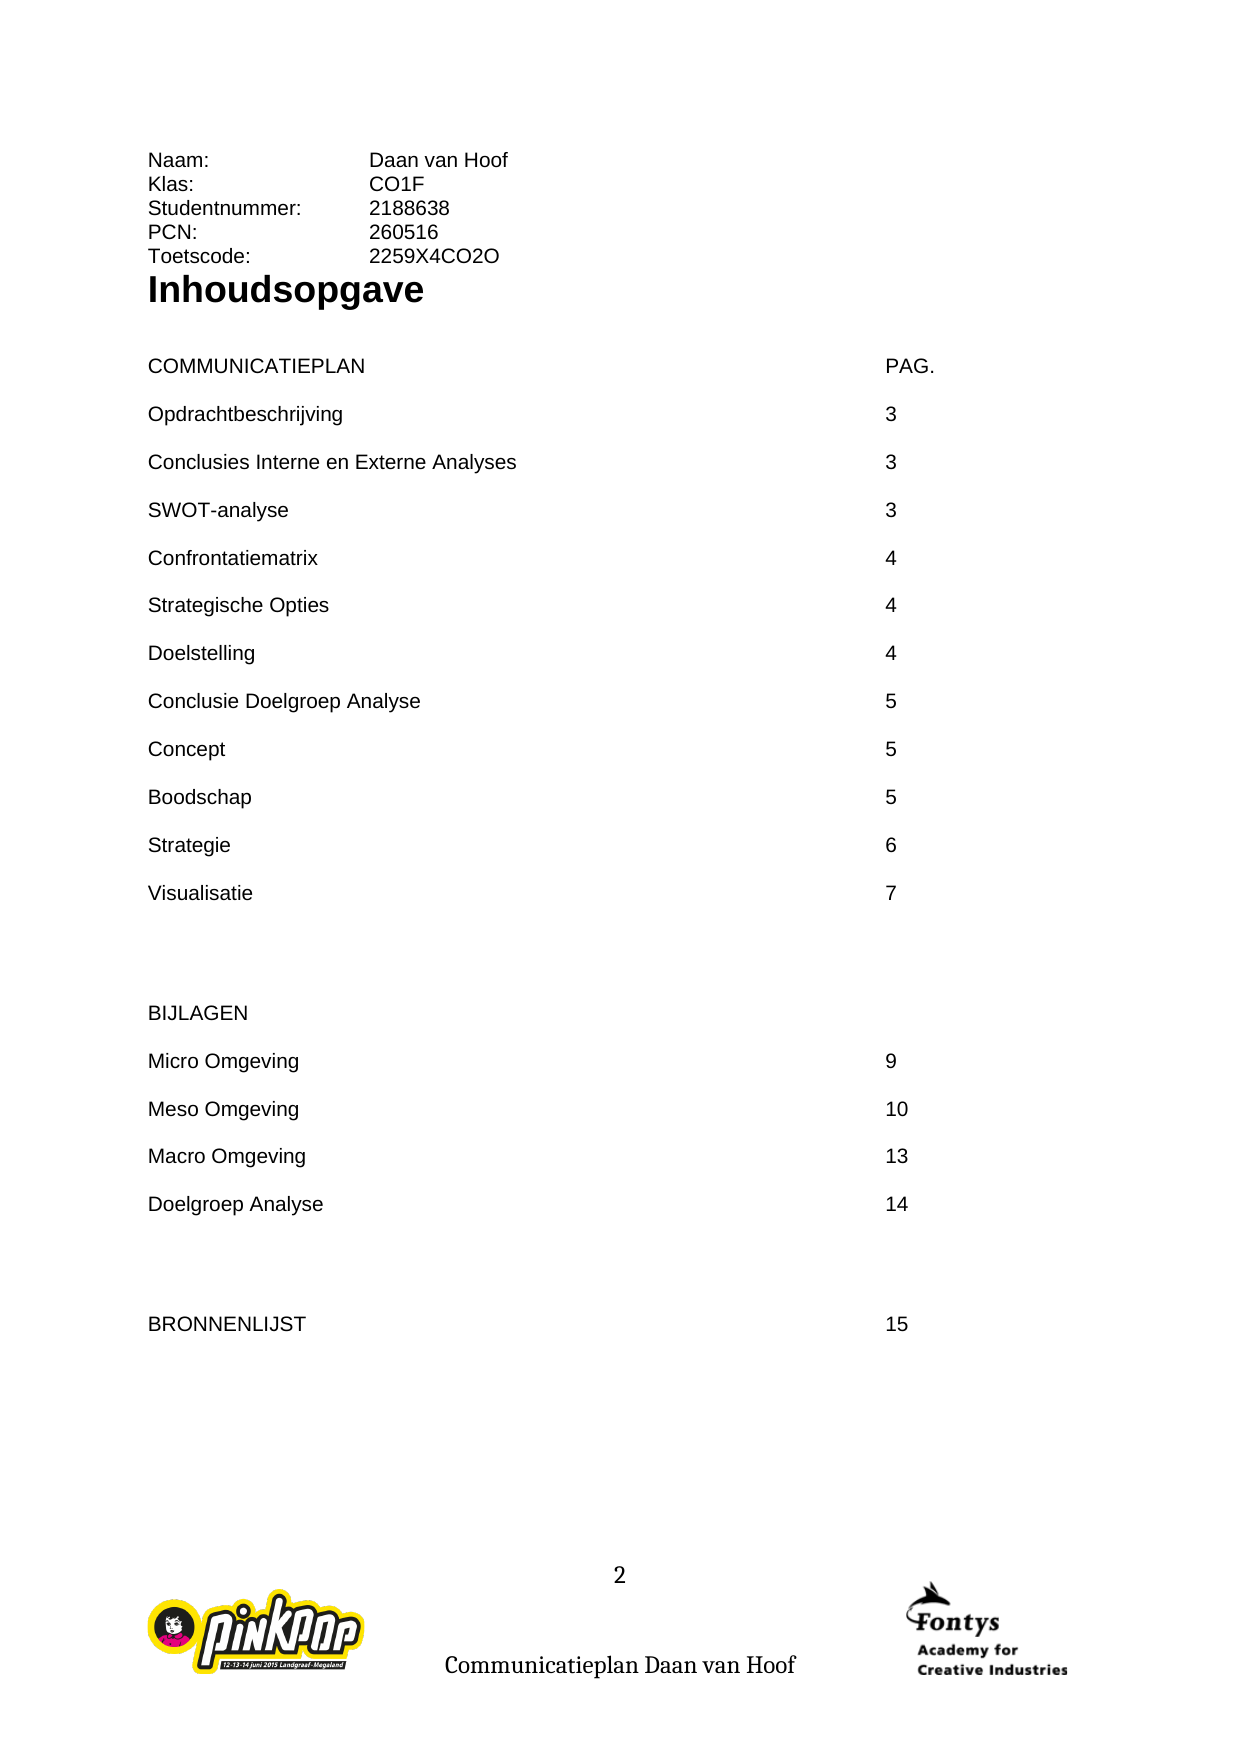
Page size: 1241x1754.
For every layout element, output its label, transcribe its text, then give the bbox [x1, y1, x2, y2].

text Conclusies Interne en Externe Analyses 3 [148, 449, 1093, 473]
text Conclusie Doelgroep Analyse 5 [148, 689, 1093, 713]
text Naam: Daan van Hoof [148, 148, 1093, 172]
text Klas: CO1F [148, 172, 1093, 196]
text Opdrachtbeschrijving 3 [148, 402, 1093, 426]
text Concept 5 [148, 737, 1093, 761]
text Micro Omgeving 9 [148, 1048, 1093, 1072]
text Doelstelling 4 [148, 641, 1093, 665]
text BRONNENLIJST 15 [148, 1312, 1093, 1336]
picture [147, 1589, 365, 1674]
text COMMUNICATIEPLAN PAG. [148, 354, 1093, 378]
text BIJLAGEN [148, 1001, 1093, 1024]
text Strategie 6 [148, 833, 1093, 857]
text Inhoudsopgave [148, 267, 1093, 311]
text Meso Omgeving 10 [148, 1096, 1093, 1120]
text SWOT-analyse 3 [148, 497, 1093, 521]
picture [906, 1581, 1068, 1675]
text Confrontatiematrix 4 [148, 545, 1093, 569]
text PCN: 260516 [148, 219, 1093, 243]
text Toetscode: 2259X4CO2O [148, 243, 1093, 267]
text Strategische Opties 4 [148, 593, 1093, 617]
text Studentnummer: 2188638 [148, 196, 1093, 219]
text Boodschap 5 [148, 785, 1093, 809]
text Visualisatie 7 [148, 881, 1093, 905]
text Macro Omgeving 13 [148, 1144, 1093, 1168]
text Doelgroep Analyse 14 [148, 1192, 1093, 1216]
